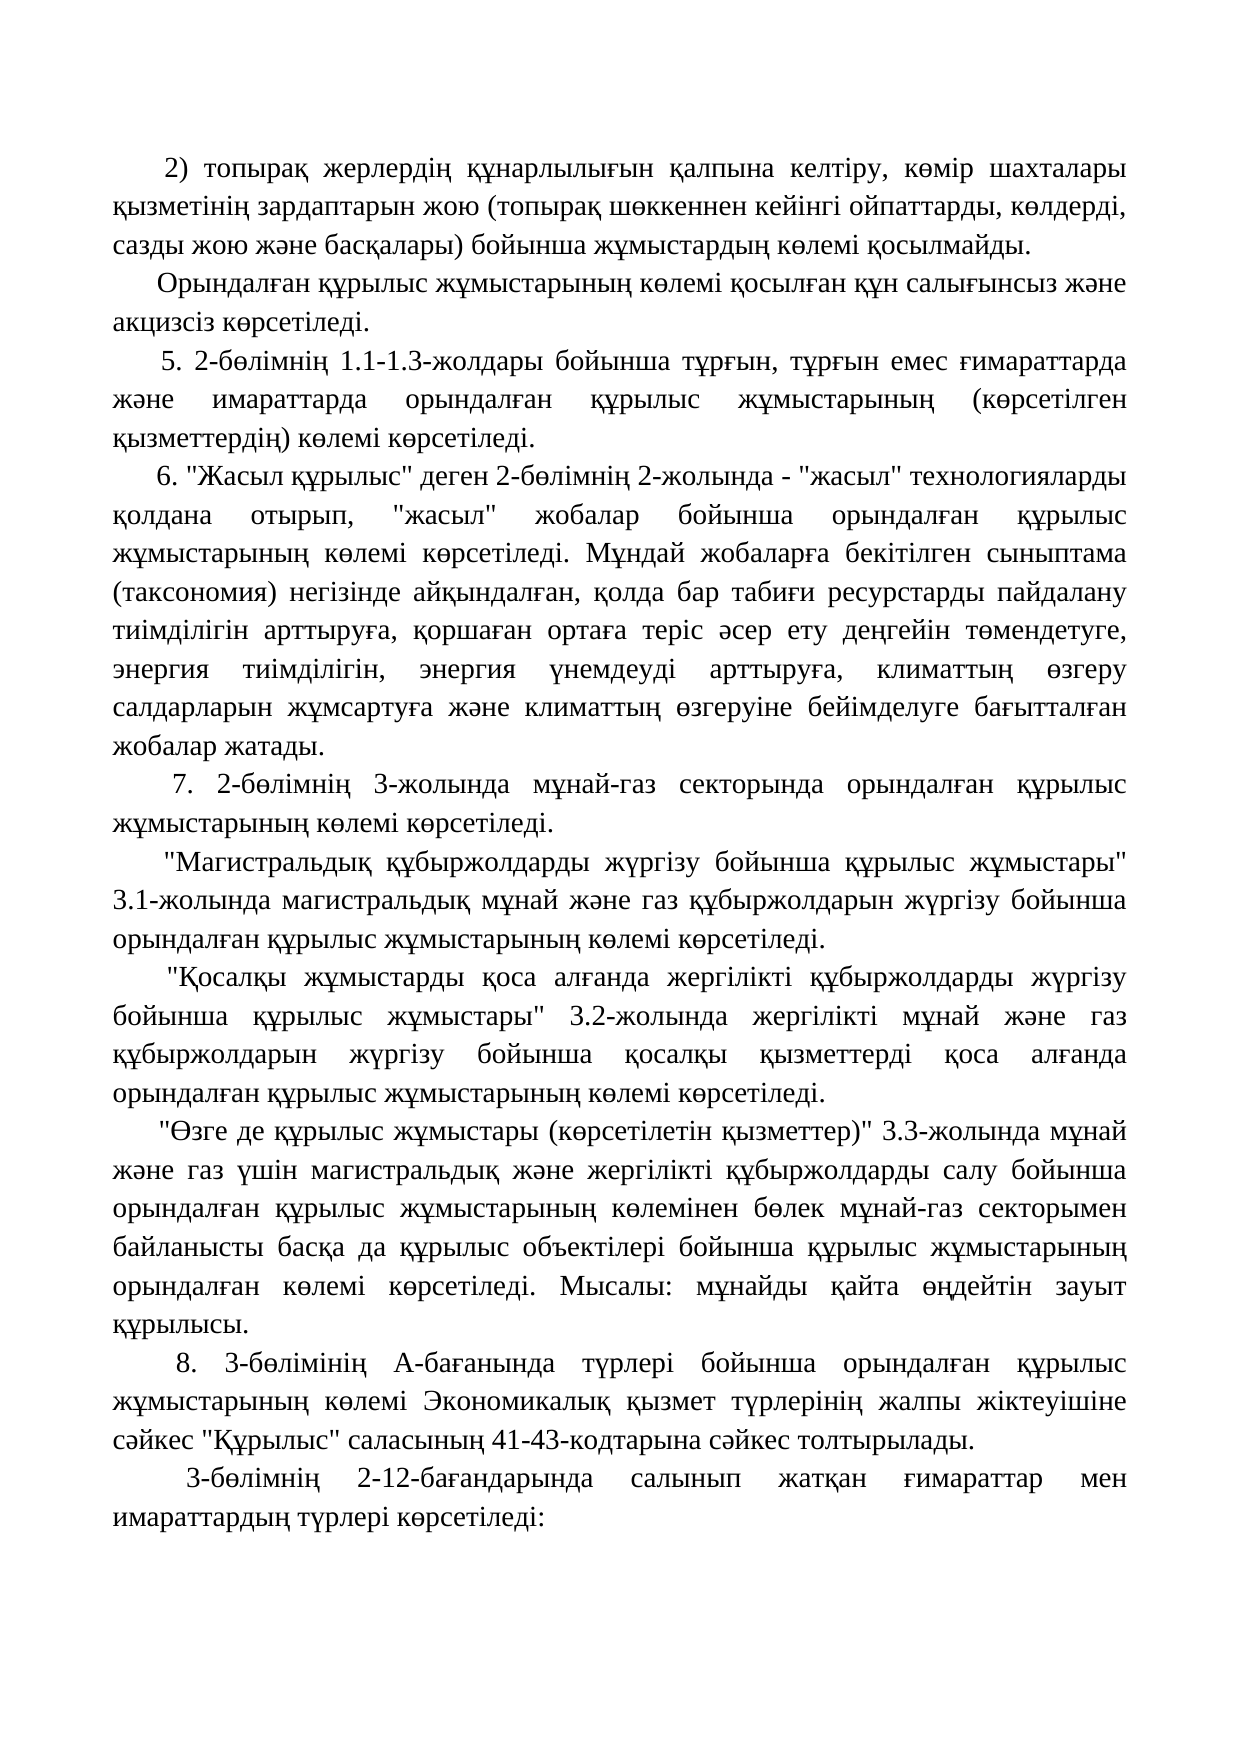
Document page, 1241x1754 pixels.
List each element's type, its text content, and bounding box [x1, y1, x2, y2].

text Орындалған құрылыс жұмыстарының көлемі қосылған құн салығынсыз және акцизсіз көрсетіледі. [112, 266, 1128, 338]
text 6. "Жасыл құрылыс" деген 2-бөлімнің 2-жолында - "жасыл" технологияларды қолдана отырып, "жасыл" жобалар бойынша орындалған құрылыс жұмыстарының көлемі көрсетіледі. Мұндай жобаларға бекітілген сыныптама (таксономия) негізінде айқындалған, қолда бар табиғи ресурстарды пайдалану тиімділігін арттыруға, қоршаған ортаға теріс әсер ету деңгейін төмендетуге, энергия тиімділігін, энергия үнемдеуді арттыруға, климаттың өзгеру салдарларын жұмсартуға және климаттың өзгеруіне бейімделуге бағытталған жобалар жатады. [112, 458, 1128, 762]
text 5. 2-бөлімнің 1.1-1.3-жолдары бойынша тұрғын, тұрғын емес ғимараттарда және имараттарда орындалған құрылыс жұмыстарының (көрсетілген қызметтердің) көлемі көрсетіледі. [112, 343, 1128, 453]
text 2) топырақ жерлердің құнарлылығын қалпына келтіру, көмір шахталары қызметінің зардаптарын жою (топырақ шөккеннен кейінгі ойпаттарды, көлдерді, сазды жою және басқалары) бойынша жұмыстардың көлемі қосылмайды. [112, 150, 1128, 261]
text 3-бөлімнің 2-12-бағандарында салынып жатқан ғимараттар мен имараттардың түрлері көрсетіледі: [112, 1460, 1128, 1532]
text "Қосалқы жұмыстарды қоса алғанда жергілікті құбыржолдарды жүргізу бойынша құрылыс жұмыстары" 3.2-жолында жергілікті мұнай және газ құбыржолдарын жүргізу бойынша қосалқы қызметтерді қоса алғанда орындалған құрылыс жұмыстарының көлемі көрсетіледі. [112, 959, 1128, 1108]
text 8. 3-бөлімінің А-бағанында түрлері бойынша орындалған құрылыс жұмыстарының көлемі Экономикалық қызмет түрлерінің жалпы жіктеуішіне сәйкес "Құрылыс" саласының 41-43-кодтарына сәйкес толтырылады. [112, 1345, 1128, 1455]
text "Магистральдық құбыржолдарды жүргізу бойынша құрылыс жұмыстары" 3.1-жолында магистральдық мұнай және газ құбыржолдарын жүргізу бойынша орындалған құрылыс жұмыстарының көлемі көрсетіледі. [112, 844, 1128, 954]
text 7. 2-бөлімнің 3-жолында мұнай-газ секторында орындалған құрылыс жұмыстарының көлемі көрсетіледі. [112, 767, 1128, 839]
text "Өзге де құрылыс жұмыстары (көрсетілетін қызметтер)" 3.3-жолында мұнай және газ үшін магистральдық және жергілікті құбыржолдарды салу бойынша орындалған құрылыс жұмыстарының көлемінен бөлек мұнай-газ секторымен байланысты басқа да құрылыс объектілері бойынша құрылыс жұмыстарының орындалған көлемі көрсетіледі. Мысалы: мұнайды қайта өңдейтін зауыт құрылысы. [112, 1113, 1128, 1340]
